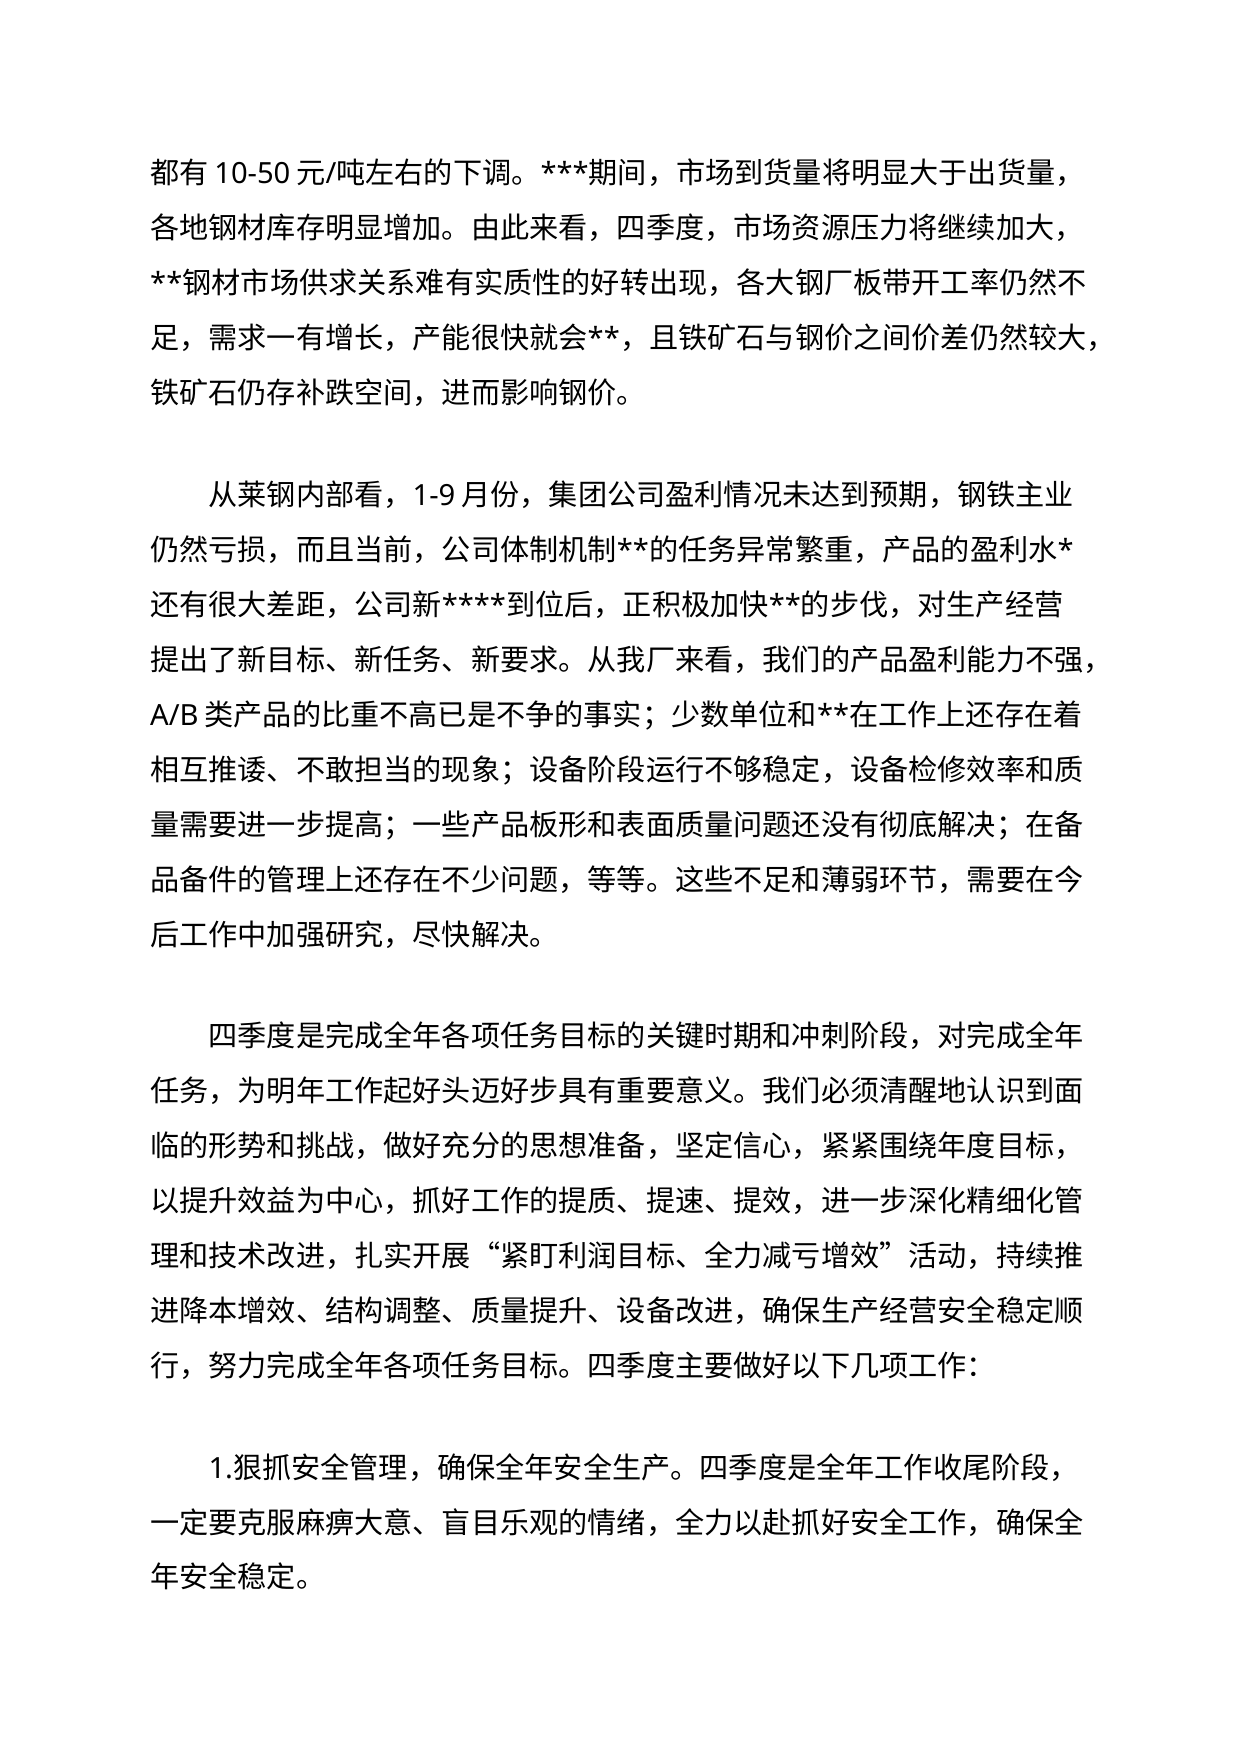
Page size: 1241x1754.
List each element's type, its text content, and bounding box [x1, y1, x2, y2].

text 四季度是完成全年各项任务目标的关键时期和冲刺阶段，对完成全年任务，为明年工作起好头迈好步具有重要意义。我们必须清醒地认识到面临的形势和挑战，做好充分的思想准备，坚定信心，紧紧围绕年度目标，以提升效益为中心，抓好工作的提质、提速、提效，进一步深化精细化管理和技术改进，扎实开展“紧盯利润目标、全力减亏增效”活动，持续推进降本增效、结构调整、质量提升、设备改进，确保生产经营安全稳定顺行，努力完成全年各项任务目标。四季度主要做好以下几项工作： [150, 1013, 1090, 1385]
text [150, 150, 1090, 412]
text 1.狠抓安全管理，确保全年安全生产。四季度是全年工作收尾阶段，一定要克服麻痹大意、盲目乐观的情绪，全力以赴抓好安全工作，确保全年安全稳定。 [150, 1444, 1090, 1596]
text 从莱钢内部看，1-9月份，集团公司盈利情况未达到预期，钢铁主业仍然亏损，而且当前，公司体制机制**的任务异常繁重，产品的盈利水*还有很大差距，公司新****到位后，正积极加快**的步伐，对生产经营提出了新目标、新任务、新要求。从我厂来看，我们的产品盈利能力不强，A/B类产品的比重不高已是不争的事实；少数单位和**在工作上还存在着相互推诿、不敢担当的现象；设备阶段运行不够稳定，设备检修效率和质量需要进一步提高；一些产品板形和表面质量问题还没有彻底解决；在备品备件的管理上还存在不少问题，等等。这些不足和薄弱环节，需要在今后工作中加强研究，尽快解决。 [150, 472, 1090, 953]
